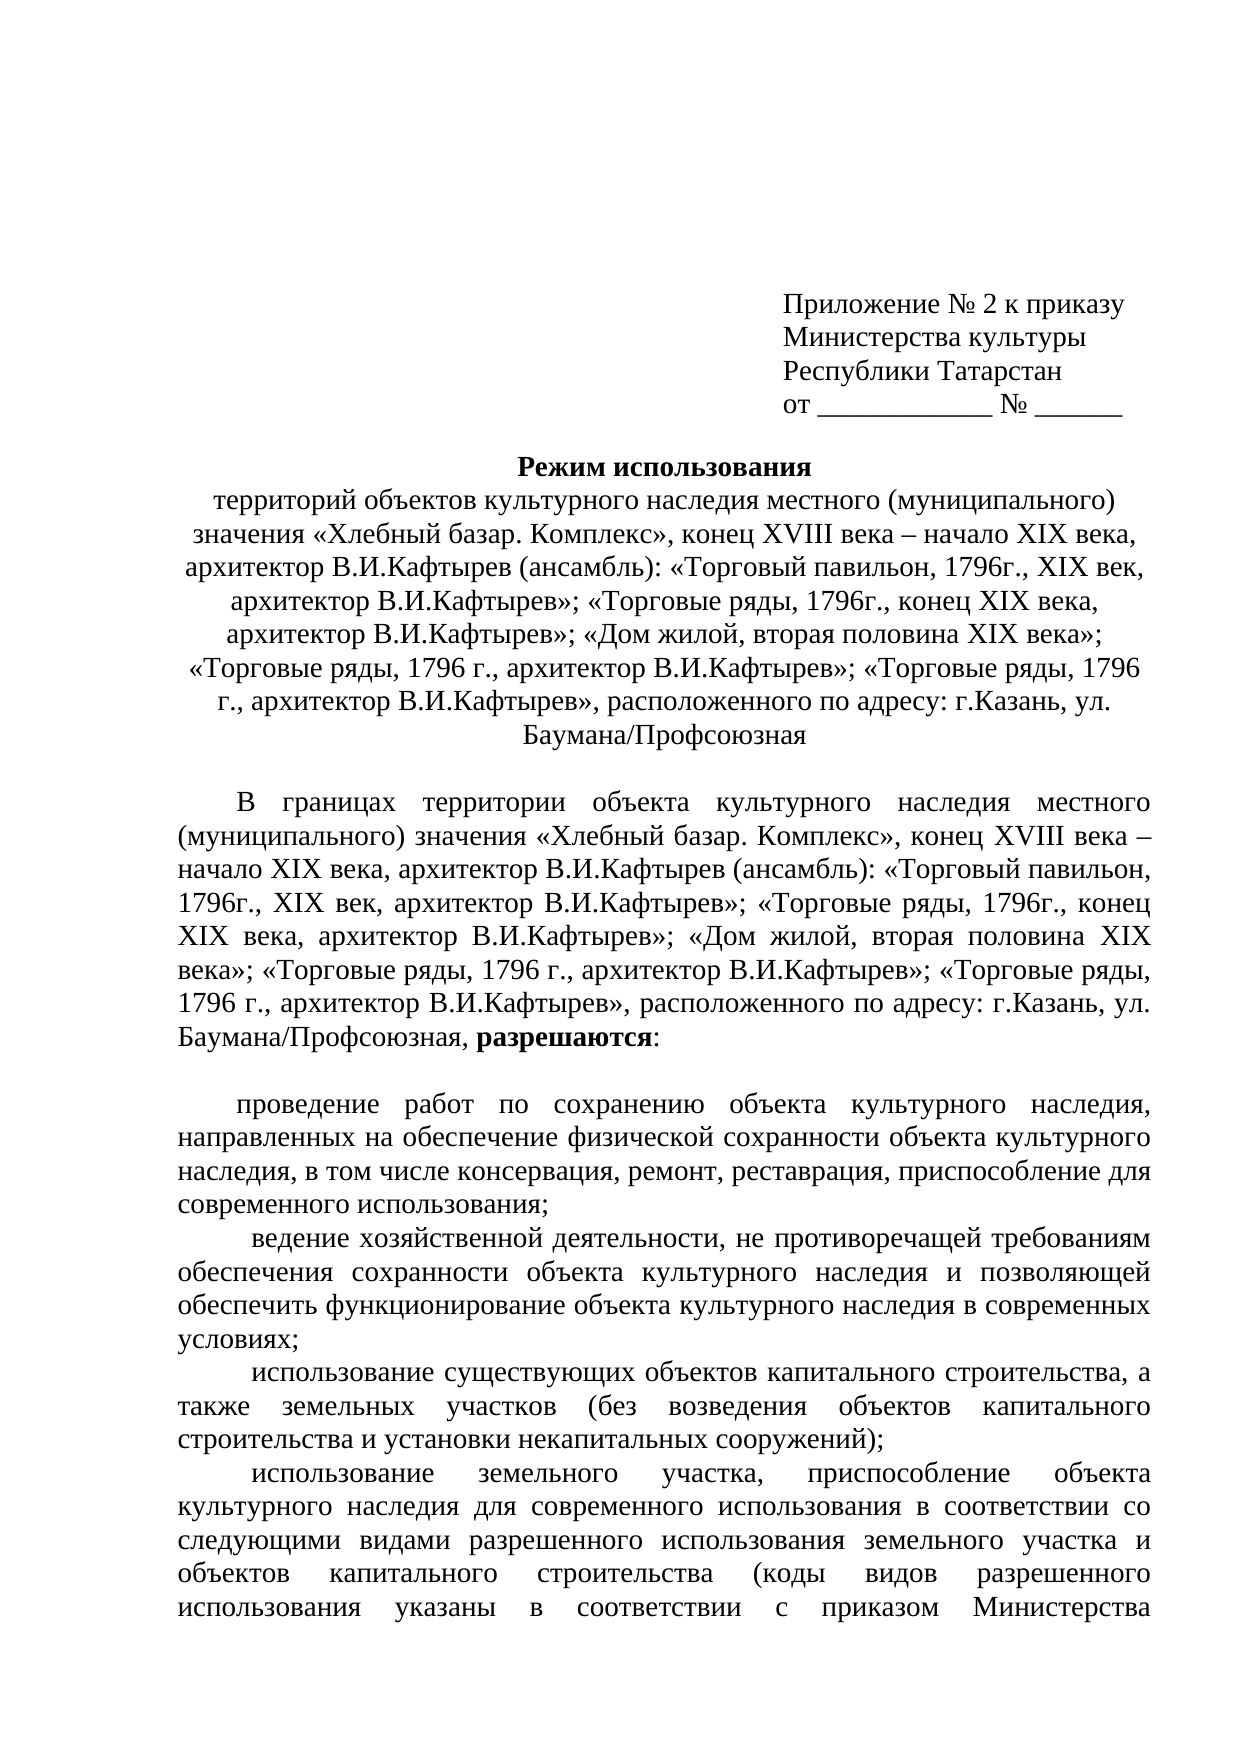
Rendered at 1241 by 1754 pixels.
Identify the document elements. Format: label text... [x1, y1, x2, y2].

text Министерства культуры [783, 319, 1152, 353]
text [177, 1455, 1152, 1623]
text Режим использования [177, 449, 1152, 482]
text В границах территории объекта культурного наследия местного (муниципального) значения «Хлебный базар. Комплекс», конец XVIII века – начало XIX века, архитектор В.И.Кафтырев (ансамбль): «Торговый павильон, 1796г., XIX век, архитектор В.И.Кафтырев»; «Торговые ряды, 1796г., конец XIX века, архитектор В.И.Кафтырев»; «Дом жилой, вторая половина XIX века»; «Торговые ряды, 1796 г., архитектор В.И.Кафтырев»; «Торговые ряды, 1796 г., архитектор В.И.Кафтырев», расположенного по адресу: г.Казань, ул. Баумана/Профсоюзная, разрешаются: [177, 784, 1152, 1052]
text Республики Татарстан [783, 353, 1152, 386]
text ведение хозяйственной деятельности, не противоречащей требованиям обеспечения сохранности объекта культурного наследия и позволяющей обеспечить функционирование объекта культурного наследия в современных условиях; [177, 1220, 1152, 1354]
text Приложение № 2 к приказу [783, 286, 1152, 319]
text проведение работ по сохранению объекта культурного наследия, направленных на обеспечение физической сохранности объекта культурного наследия, в том числе консервация, ремонт, реставрация, приспособление для современного использования; [177, 1086, 1152, 1220]
text использование существующих объектов капитального строительства, а также земельных участков (без возведения объектов капитального строительства и установки некапитальных сооружений); [177, 1354, 1152, 1455]
text территорий объектов культурного наследия местного (муниципального) значения «Хлебный базар. Комплекс», конец XVIII века – начало XIX века, архитектор В.И.Кафтырев (ансамбль): «Торговый павильон, 1796г., XIX век, архитектор В.И.Кафтырев»; «Торговые ряды, 1796г., конец XIX века, архитектор В.И.Кафтырев»; «Дом жилой, вторая половина XIX века»; «Торговые ряды, 1796 г., архитектор В.И.Кафтырев»; «Торговые ряды, 1796 г., архитектор В.И.Кафтырев», расположенного по адресу: г.Казань, ул. Баумана/Профсоюзная [177, 482, 1152, 751]
text от ____________ № ______ [783, 386, 1152, 420]
